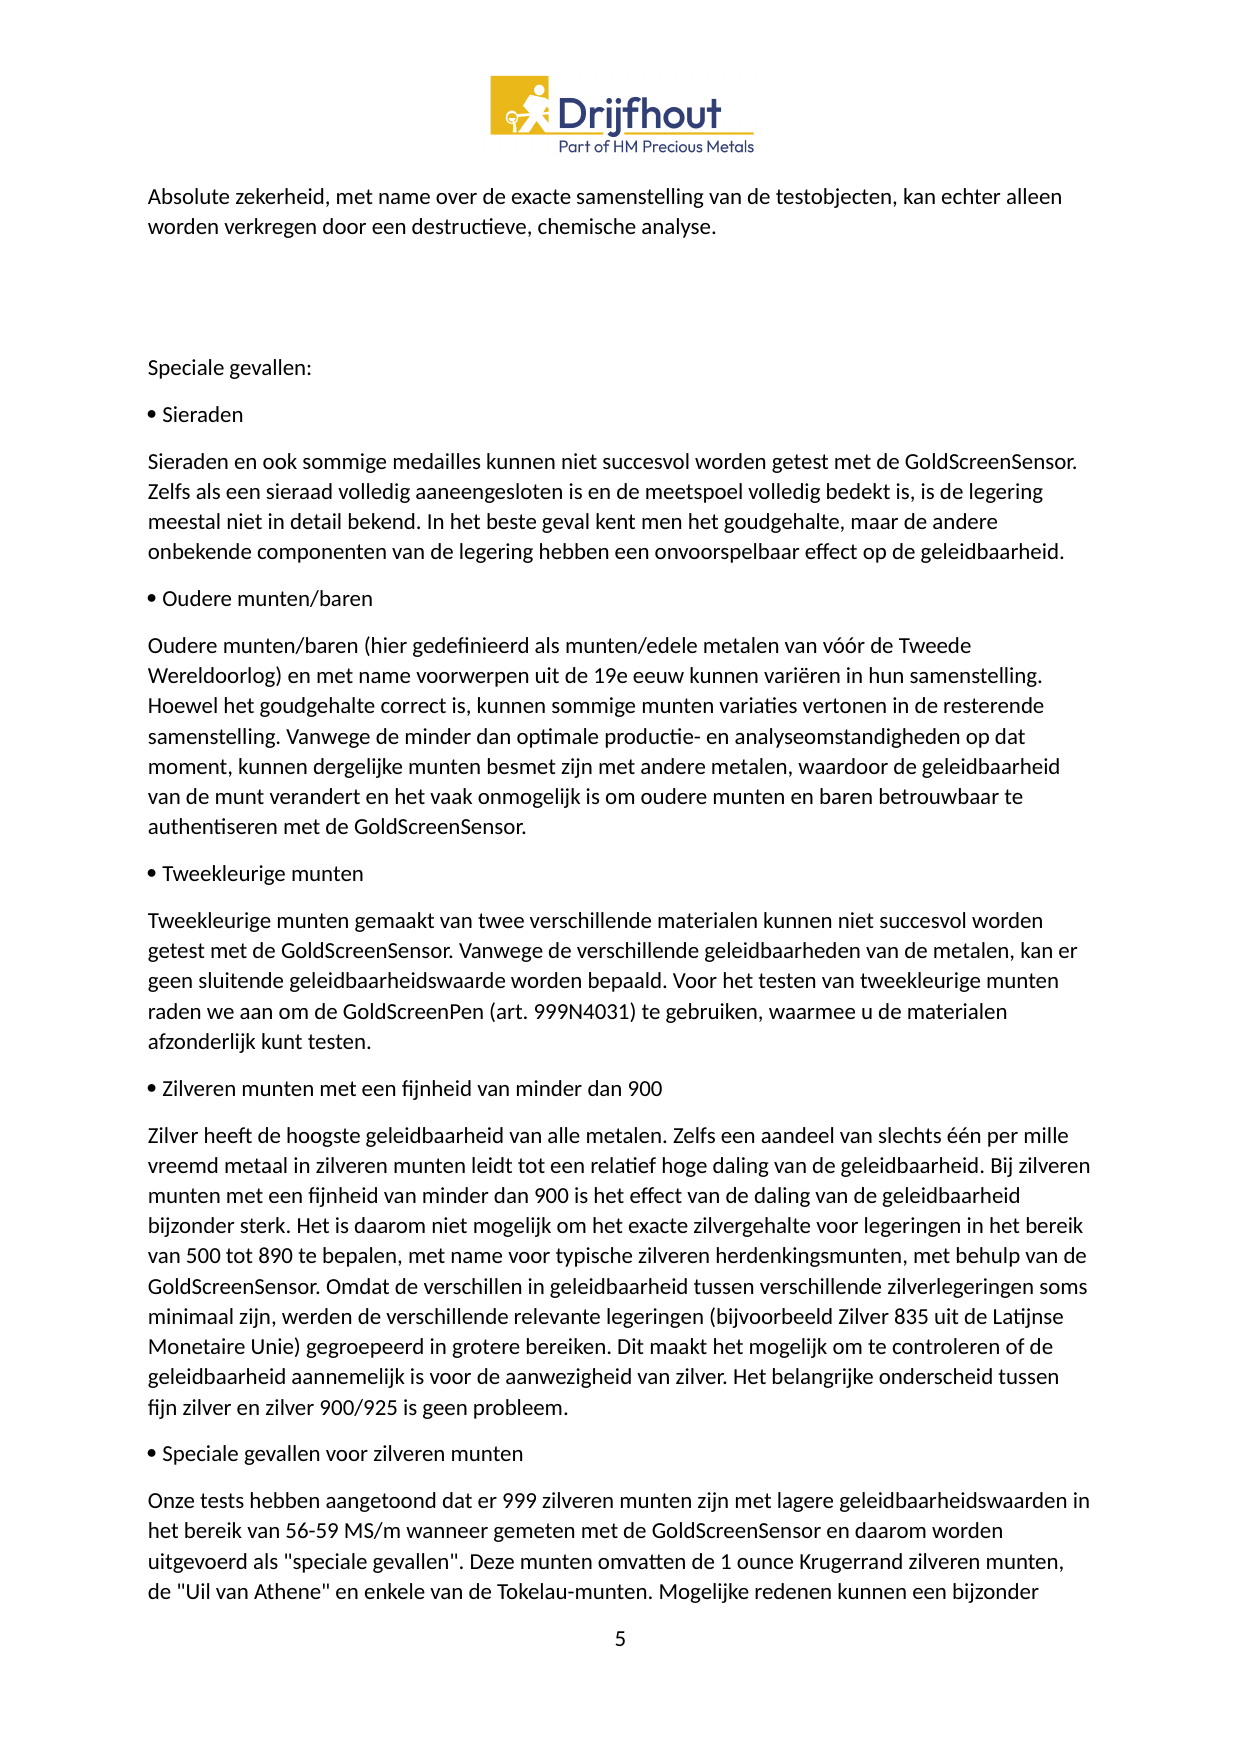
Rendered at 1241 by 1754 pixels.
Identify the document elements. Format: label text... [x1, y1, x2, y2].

text Sieraden en ook sommige medailles kunnen niet succesvol worden getest met de GoldScreenSensor. Zelfs als een sieraad volledig aaneengesloten is en de meetspoel volledig bedekt is, is de legering meestal niet in detail bekend. In het beste geval kent men het goudgehalte, maar de andere onbekende componenten van de legering hebben een onvoorspelbaar effect op de geleidbaarheid. [148, 447, 1093, 565]
text Sieraden [148, 400, 1093, 428]
text Absolute zekerheid, met name over de exacte samenstelling van de testobjecten, kan echter alleen worden verkregen door een destructieve, chemische analyse. [148, 182, 1093, 240]
text Tweekleurige munten [148, 859, 1093, 887]
text Oudere munten/baren [148, 584, 1093, 612]
text Speciale gevallen: [148, 353, 1093, 381]
text Zilver heeft de hoogste geleidbaarheid van alle metalen. Zelfs een aandeel van slechts één per mille vreemd metaal in zilveren munten leidt tot een relatief hoge daling van de geleidbaarheid. Bij zilveren munten met een fijnheid van minder dan 900 is het effect van de daling van de geleidbaarheid bijzonder sterk. Het is daarom niet mogelijk om het exacte zilvergehalte voor legeringen in het bereik van 500 tot 890 te bepalen, met name voor typische zilveren herdenkingsmunten, met behulp van de GoldScreenSensor. Omdat de verschillen in geleidbaarheid tussen verschillende zilverlegeringen soms minimaal zijn, werden de verschillende relevante legeringen (bijvoorbeeld Zilver 835 uit de Latijnse Monetaire Unie) gegroepeerd in grotere bereiken. Dit maakt het mogelijk om te controleren of de geleidbaarheid aannemelijk is voor de aanwezigheid van zilver. Het belangrijke onderscheid tussen fijn zilver en zilver 900/925 is geen probleem. [148, 1121, 1093, 1421]
text Oudere munten/baren (hier gedefinieerd als munten/edele metalen van vóór de Tweede Wereldoorlog) en met name voorwerpen uit de 19e eeuw kunnen variëren in hun samenstelling. Hoewel het goudgehalte correct is, kunnen sommige munten variaties vertonen in de resterende samenstelling. Vanwege de minder dan optimale productie- en analyseomstandigheden op dat moment, kunnen dergelijke munten besmet zijn met andere metalen, waardoor de geleidbaarheid van de munt verandert en het vaak onmogelijk is om oudere munten en baren betrouwbaar te authentiseren met de GoldScreenSensor. [148, 631, 1093, 840]
text Tweekleurige munten gemaakt van twee verschillende materialen kunnen niet succesvol worden getest met de GoldScreenSensor. Vanwege de verschillende geleidbaarheden van de metalen, kan er geen sluitende geleidbaarheidswaarde worden bepaald. Voor het testen van tweekleurige munten raden we aan om de GoldScreenPen (art. 999N4031) te gebruiken, waarmee u de materialen afzonderlijk kunt testen. [148, 906, 1093, 1055]
text Zilveren munten met een fijnheid van minder dan 900 [148, 1074, 1093, 1102]
picture [479, 73, 761, 155]
text Speciale gevallen voor zilveren munten [148, 1439, 1093, 1467]
